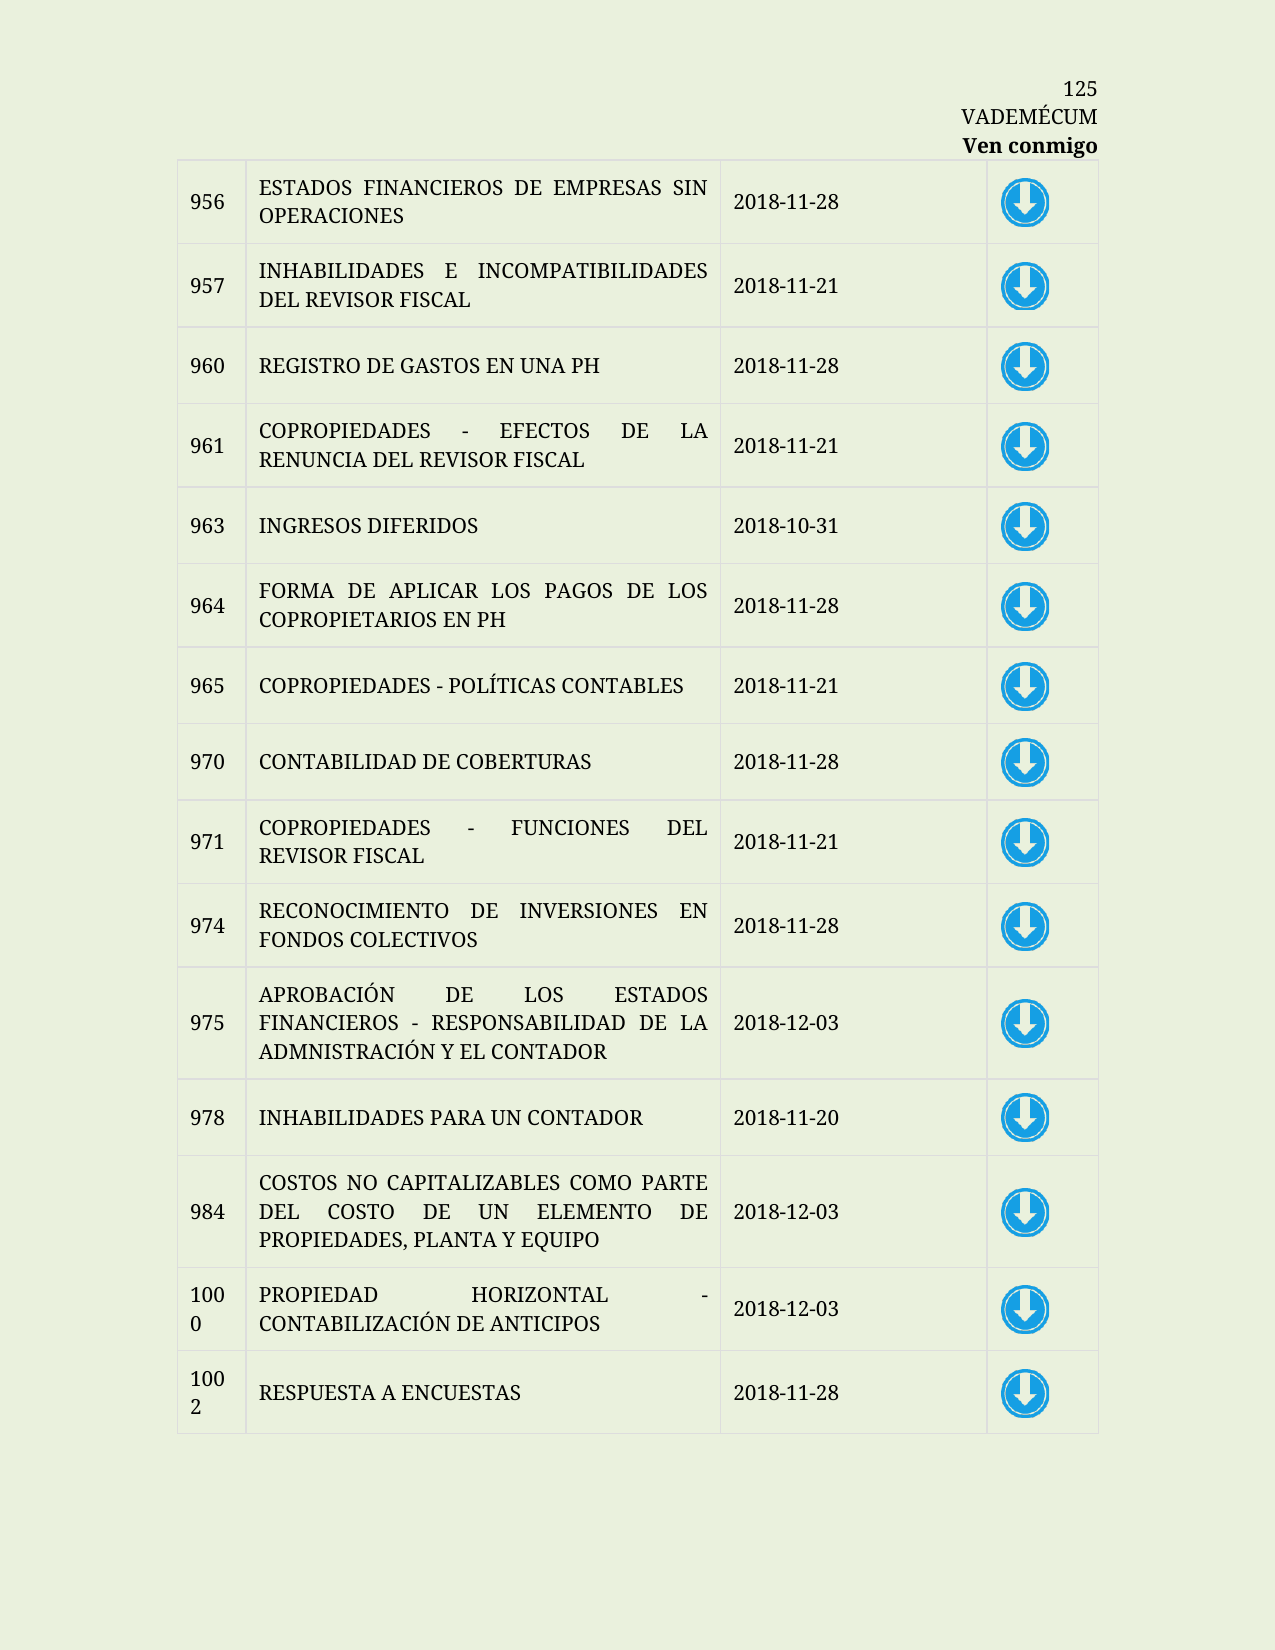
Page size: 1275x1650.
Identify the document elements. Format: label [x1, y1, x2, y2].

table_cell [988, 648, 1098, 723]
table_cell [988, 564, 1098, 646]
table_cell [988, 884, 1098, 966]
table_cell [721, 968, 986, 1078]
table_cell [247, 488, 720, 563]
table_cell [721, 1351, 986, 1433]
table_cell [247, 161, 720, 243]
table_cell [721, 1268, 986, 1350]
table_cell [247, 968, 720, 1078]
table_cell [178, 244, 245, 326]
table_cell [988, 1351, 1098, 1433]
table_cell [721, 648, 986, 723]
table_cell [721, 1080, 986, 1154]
picture [999, 900, 1050, 951]
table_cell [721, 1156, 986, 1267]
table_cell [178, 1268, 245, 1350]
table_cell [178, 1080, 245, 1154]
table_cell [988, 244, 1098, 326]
picture [999, 500, 1050, 551]
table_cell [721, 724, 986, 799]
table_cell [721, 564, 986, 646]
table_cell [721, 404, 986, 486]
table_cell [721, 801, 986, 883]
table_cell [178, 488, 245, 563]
picture [999, 1367, 1050, 1418]
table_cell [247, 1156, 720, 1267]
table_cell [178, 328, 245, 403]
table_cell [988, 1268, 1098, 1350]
picture [999, 997, 1050, 1048]
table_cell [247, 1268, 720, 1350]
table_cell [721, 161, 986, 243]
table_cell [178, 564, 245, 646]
picture [999, 736, 1050, 787]
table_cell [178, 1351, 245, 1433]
picture [999, 340, 1050, 391]
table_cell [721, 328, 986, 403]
picture [999, 816, 1050, 867]
picture [999, 176, 1050, 227]
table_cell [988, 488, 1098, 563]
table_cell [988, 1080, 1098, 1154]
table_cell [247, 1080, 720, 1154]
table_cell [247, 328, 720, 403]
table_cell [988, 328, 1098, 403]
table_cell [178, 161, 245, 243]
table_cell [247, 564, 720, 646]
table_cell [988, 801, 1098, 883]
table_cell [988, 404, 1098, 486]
picture [999, 420, 1050, 471]
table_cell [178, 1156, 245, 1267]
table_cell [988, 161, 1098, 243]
picture [999, 1092, 1050, 1142]
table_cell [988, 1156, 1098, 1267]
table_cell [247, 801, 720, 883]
picture [999, 1283, 1050, 1334]
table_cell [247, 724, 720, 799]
picture [999, 660, 1050, 711]
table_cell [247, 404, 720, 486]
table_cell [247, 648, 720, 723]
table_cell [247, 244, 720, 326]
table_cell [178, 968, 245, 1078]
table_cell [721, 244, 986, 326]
picture [999, 260, 1050, 310]
picture [999, 1186, 1050, 1237]
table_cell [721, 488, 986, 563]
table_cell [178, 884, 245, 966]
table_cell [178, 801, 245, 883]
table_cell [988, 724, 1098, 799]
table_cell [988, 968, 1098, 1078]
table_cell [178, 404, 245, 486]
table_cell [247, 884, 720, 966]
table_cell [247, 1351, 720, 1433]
picture [999, 580, 1050, 631]
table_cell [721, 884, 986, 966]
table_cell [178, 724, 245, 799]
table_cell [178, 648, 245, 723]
